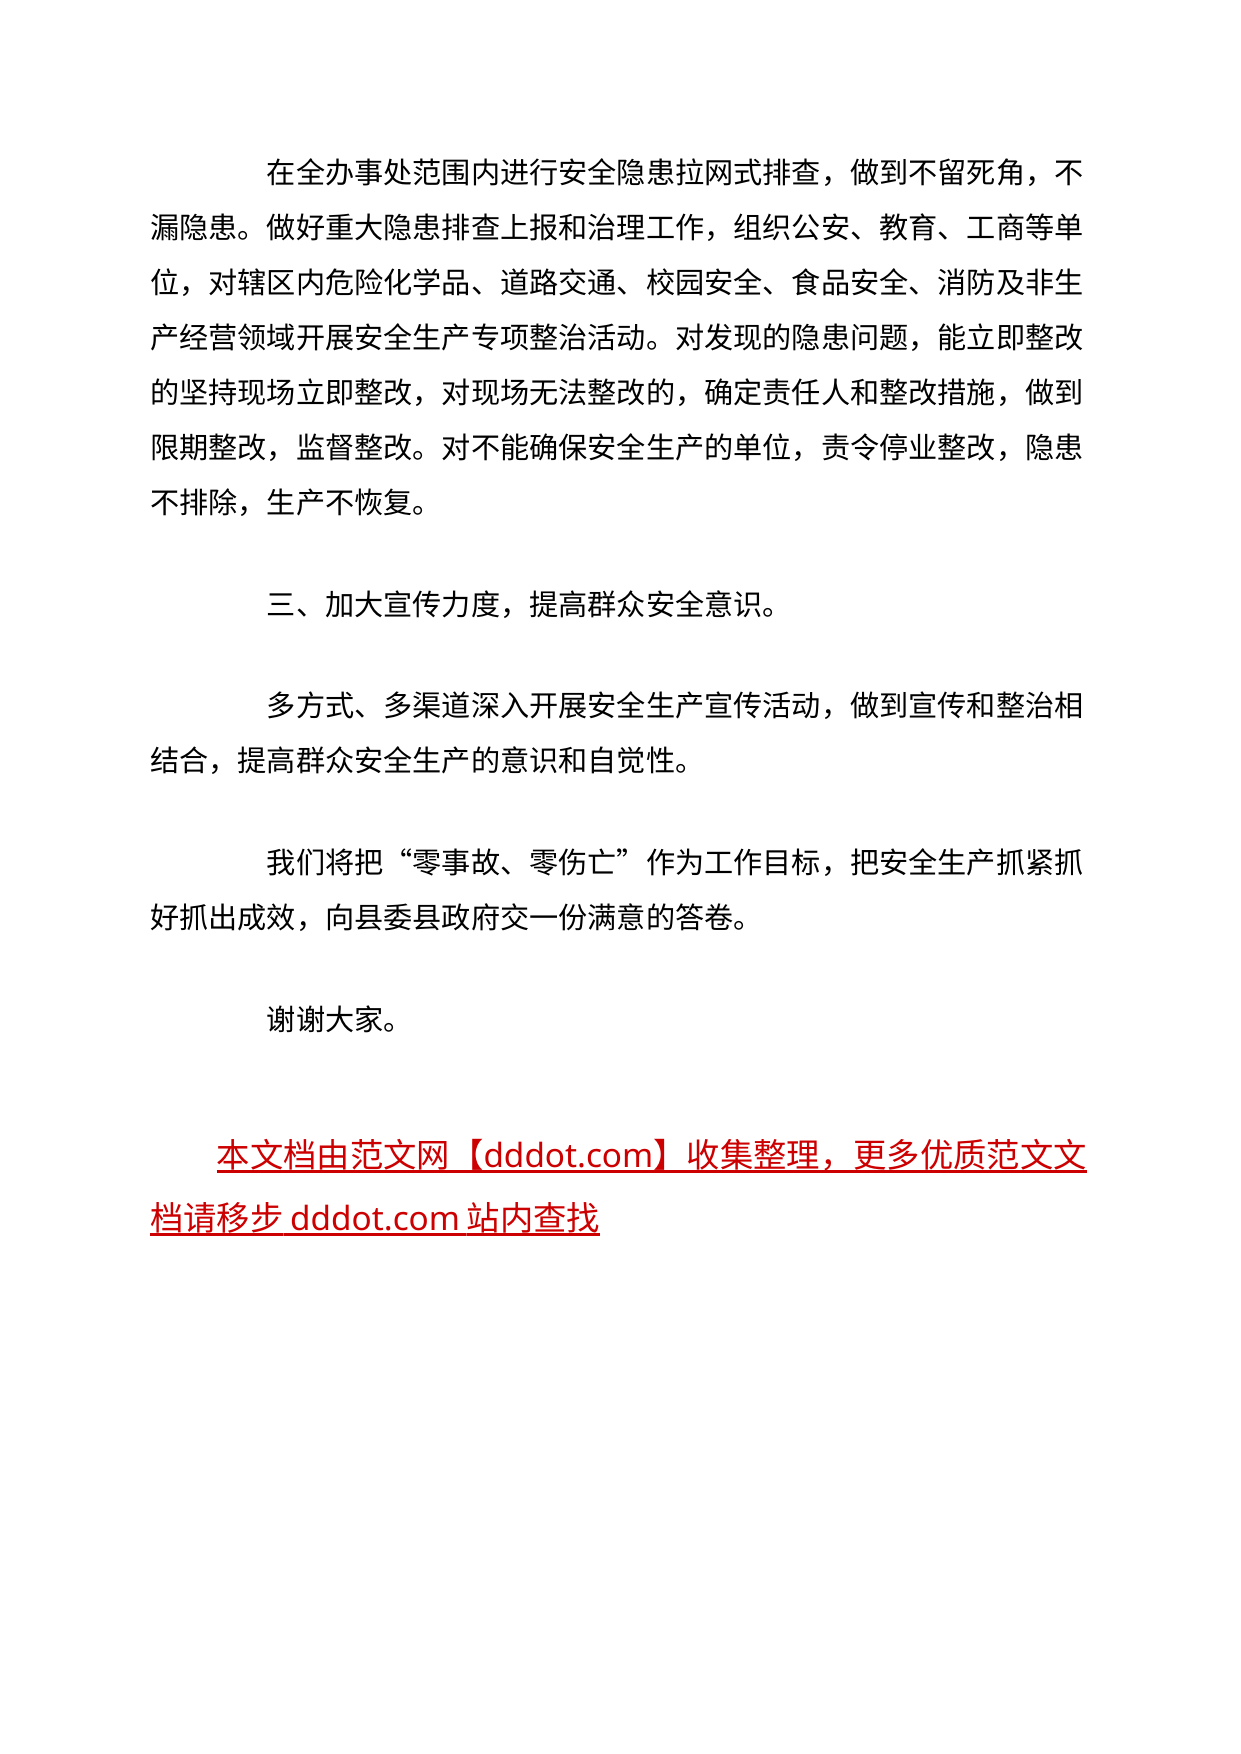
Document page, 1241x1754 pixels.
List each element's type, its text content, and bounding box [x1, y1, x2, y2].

text 三、加大宣传力度，提高群众安全意识。 [150, 581, 1090, 623]
text 在全办事处范围内进行安全隐患拉网式排查，做到不留死角，不漏隐患。做好重大隐患排查上报和治理工作，组织公安、教育、工商等单位，对辖区内危险化学品、道路交通、校园安全、食品安全、消防及非生产经营领域开展安全生产专项整治活动。对发现的隐患问题，能立即整改的坚持现场立即整改，对现场无法整改的，确定责任人和整改措施，做到限期整改，监督整改。对不能确保安全生产的单位，责令停业整改，隐患不排除，生产不恢复。 [150, 150, 1090, 522]
text 多方式、多渠道深入开展安全生产宣传活动，做到宣传和整治相结合，提高群众安全生产的意识和自觉性。 [150, 683, 1090, 780]
text 我们将把“零事故、零伤亡”作为工作目标，把安全生产抓紧抓好抓出成效，向县委县政府交一份满意的答卷。 [150, 839, 1090, 937]
text 谢谢大家。 [150, 996, 1090, 1038]
text 本文档由范文网【dddot.com】收集整理，更多优质范文文档请移步dddot.com站内查找 [150, 1129, 1090, 1241]
